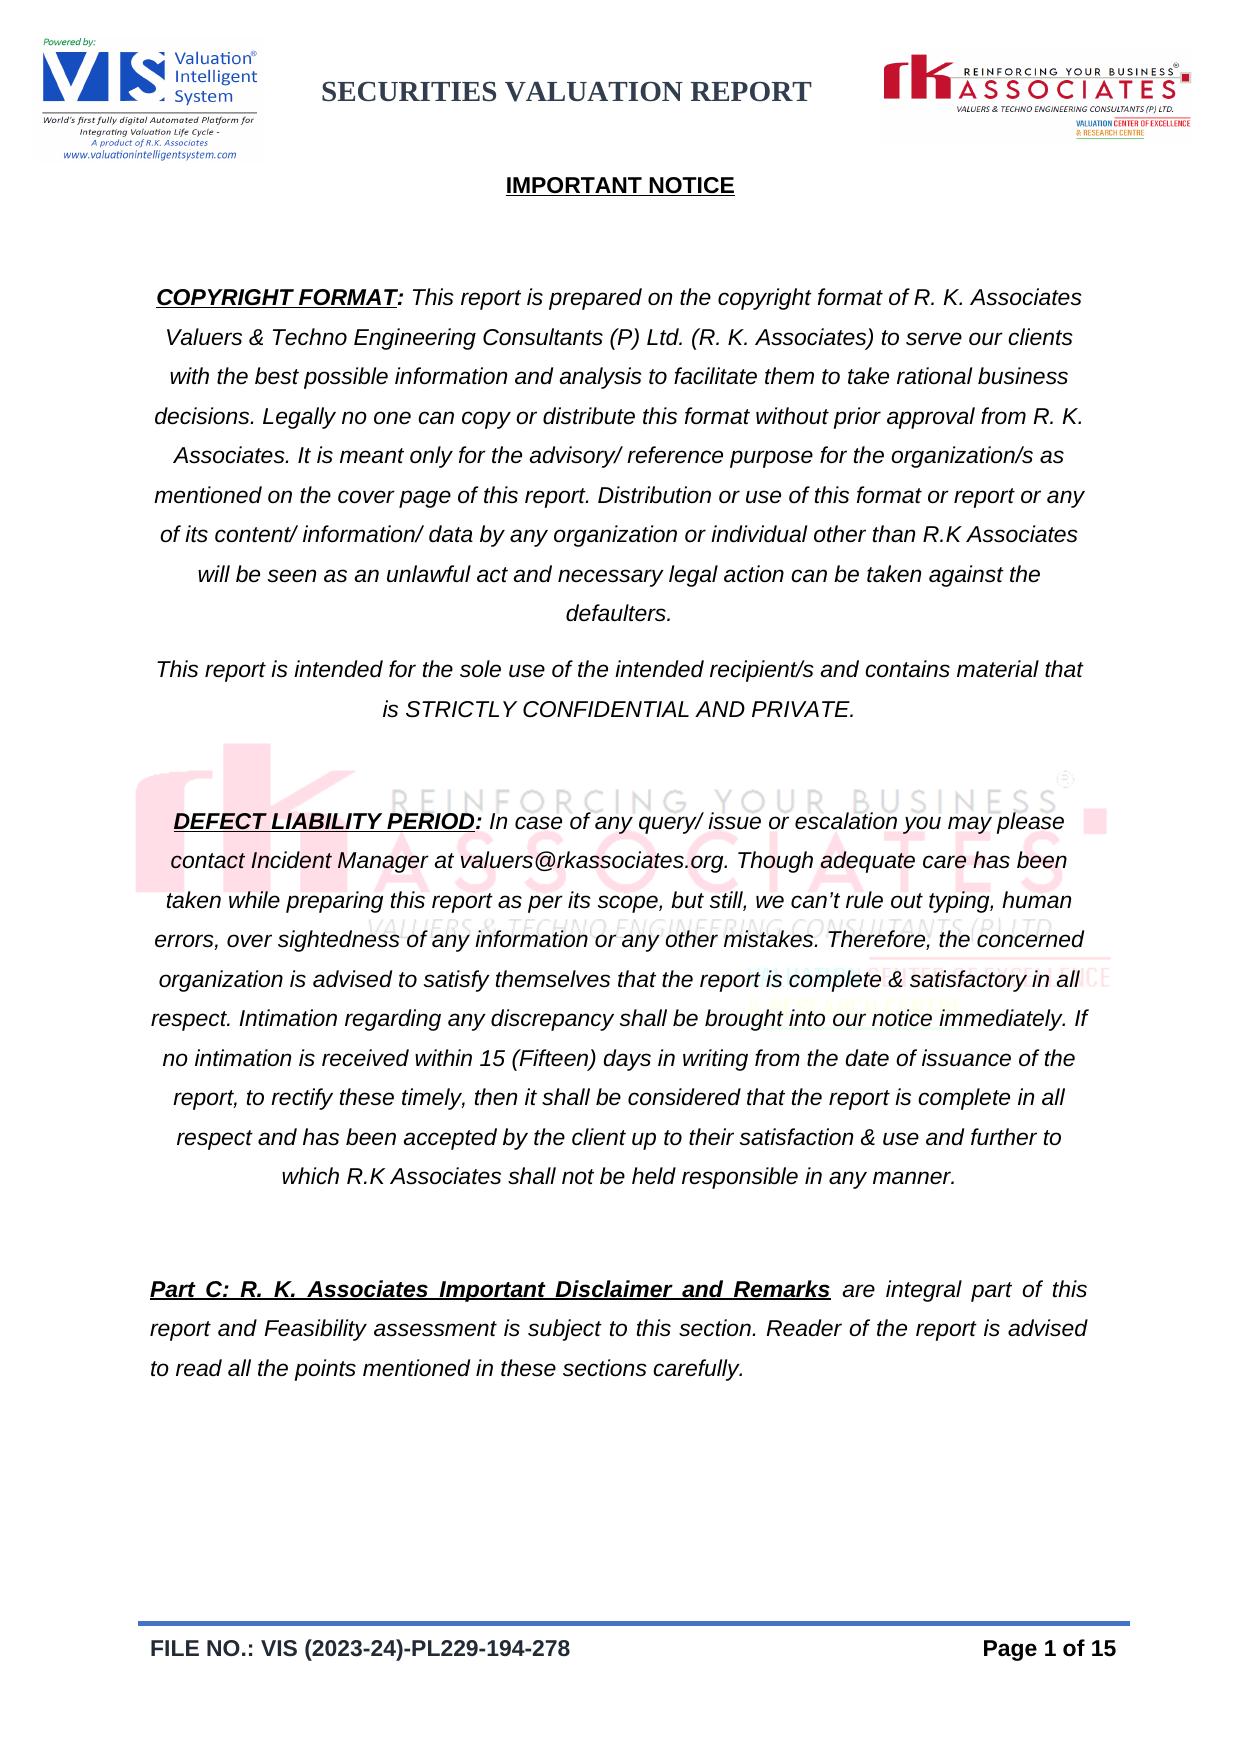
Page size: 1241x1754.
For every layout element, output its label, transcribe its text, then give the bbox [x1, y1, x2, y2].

text DEFECT LIABILITY PERIOD: In case of any query/ issue or escalation you may please contact Incident Manager at valuers@rkassociates.org. Though adequate care has been taken while preparing this report as per its scope, but still, we can’t rule out typing, human errors, over sightedness of any information or any other mistakes. Therefore, the concerned organization is advised to satisfy themselves that the report is complete & satisfactory in all respect. Intimation regarding any discrepancy shall be brought into our notice immediately. If no intimation is received within 15 (Fifteen) days in writing from the date of issuance of the report, to rectify these timely, then it shall be considered that the report is complete in all respect and has been accepted by the client up to their satisfaction & use and further to which R.K Associates shall not be held responsible in any manner. [150, 808, 1090, 1190]
text This report is intended for the sole use of the intended recipient/s and contains material that is STRICTLY CONFIDENTIAL AND PRIVATE. [150, 656, 1090, 722]
picture [878, 47, 1194, 142]
text COPYRIGHT FORMAT: This report is prepared on the copyright format of R. K. Associates Valuers & Techno Engineering Consultants (P) Ltd. (R. K. Associates) to serve our clients with the best possible information and analysis to facilitate them to take rational business decisions. Legally no one can copy or distribute this format without prior approval from R. K. Associates. It is meant only for the advisory/ reference purpose for the organization/s as mentioned on the cover page of this report. Distribution or use of this format or report or any of its content/ information/ data by any organization or individual other than R.K Associates will be seen as an unlawful act and necessary legal action can be taken against the defaulters. [150, 284, 1090, 626]
text Part C: R. K. Associates Important Disclaimer and Remarks are integral part of this report and Feasibility assessment is subject to this section. Reader of the report is advised to read all the points mentioned in these sections carefully. [150, 1276, 1090, 1381]
text IMPORTANT NOTICE [150, 172, 1090, 198]
picture [32, 36, 266, 163]
